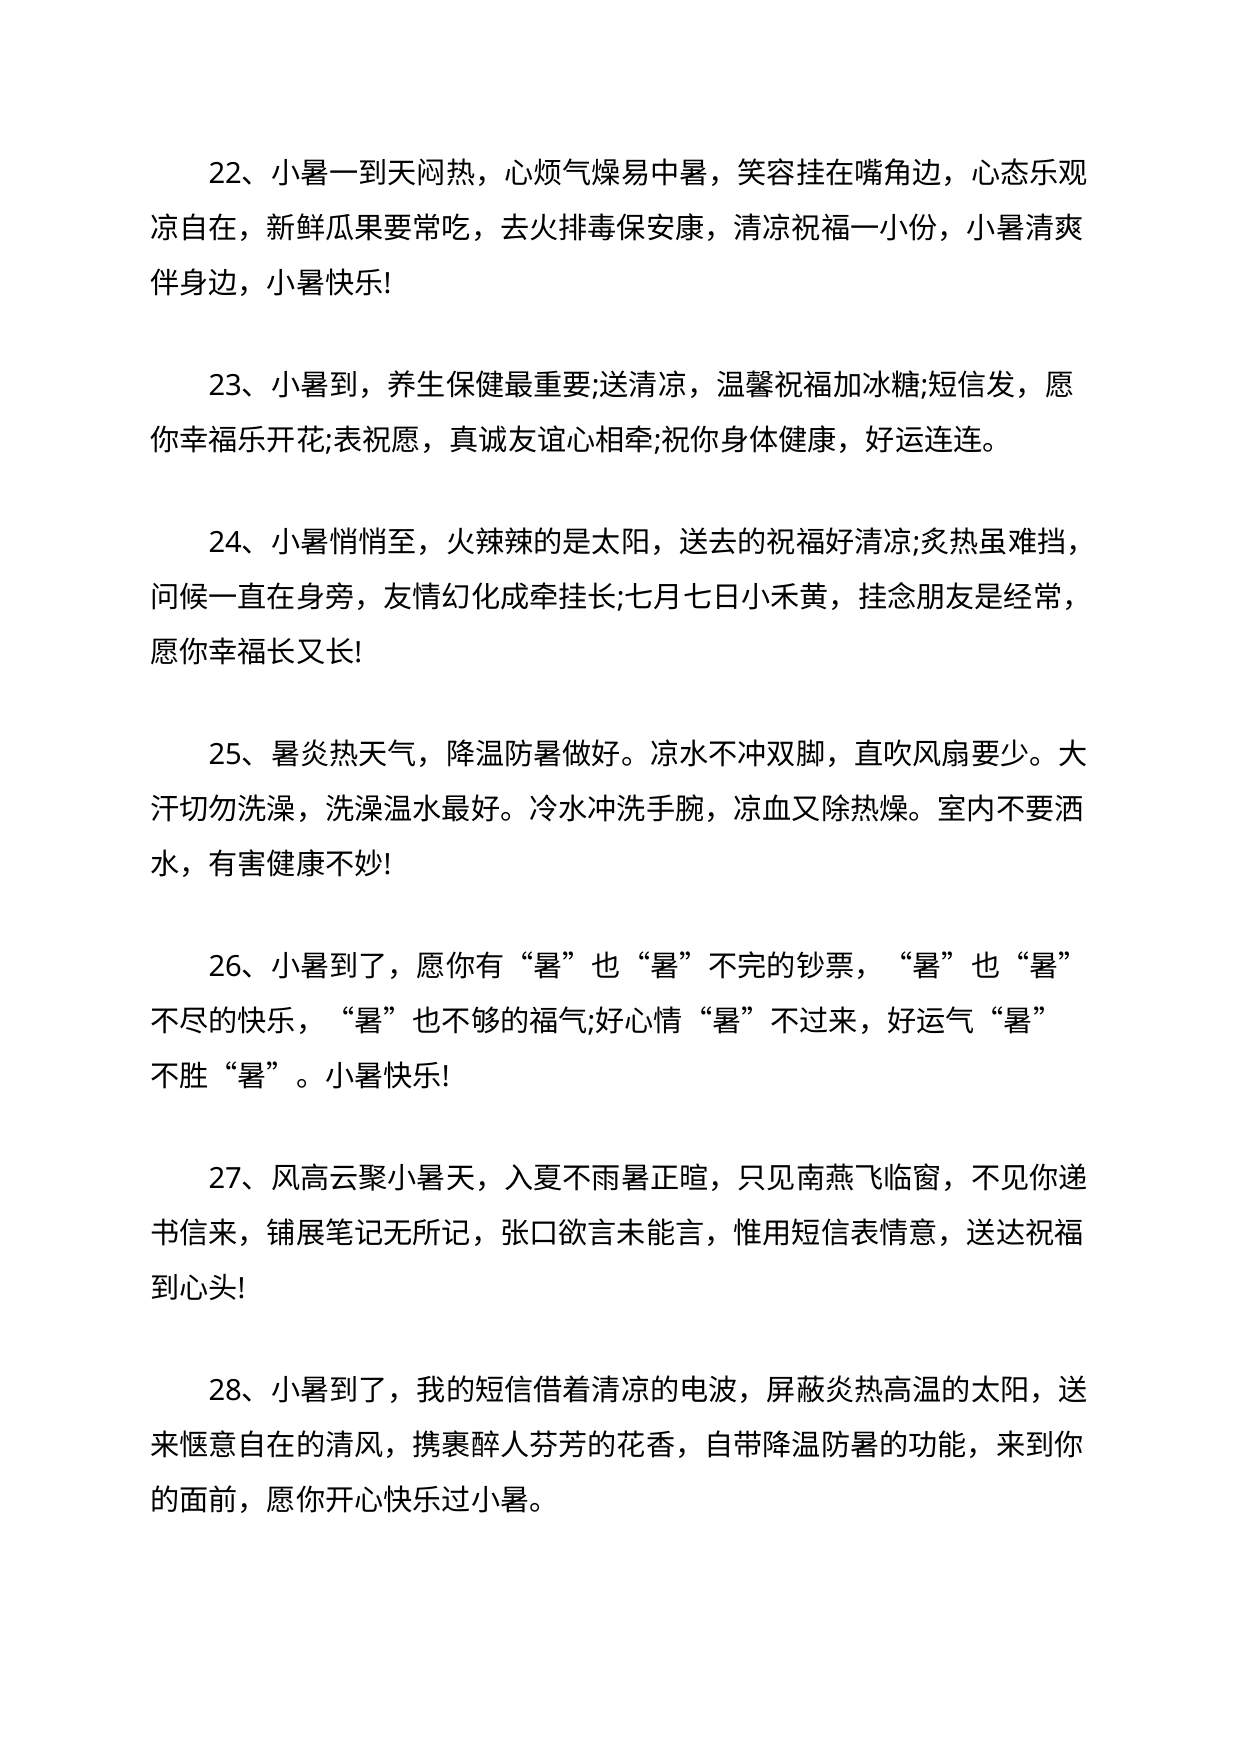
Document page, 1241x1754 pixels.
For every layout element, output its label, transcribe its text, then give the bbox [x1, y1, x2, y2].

text 27、风高云聚小暑天，入夏不雨暑正暄，只见南燕飞临窗，不见你递书信来，铺展笔记无所记，张口欲言未能言，惟用短信表情意，送达祝福到心头! [150, 1155, 1090, 1307]
text 22、小暑一到天闷热，心烦气燥易中暑，笑容挂在嘴角边，心态乐观凉自在，新鲜瓜果要常吃，去火排毒保安康，清凉祝福一小份，小暑清爽伴身边，小暑快乐! [150, 150, 1090, 302]
text 24、小暑悄悄至，火辣辣的是太阳，送去的祝福好清凉;炙热虽难挡，问候一直在身旁，友情幻化成牵挂长;七月七日小禾黄，挂念朋友是经常，愿你幸福长又长! [150, 519, 1090, 671]
text 28、小暑到了，我的短信借着清凉的电波，屏蔽炎热高温的太阳，送来惬意自在的清风，携裹醉人芬芳的花香，自带降温防暑的功能，来到你的面前，愿你开心快乐过小暑。 [150, 1367, 1090, 1519]
text 26、小暑到了，愿你有“暑”也“暑”不完的钞票，“暑”也“暑”不尽的快乐，“暑”也不够的福气;好心情“暑”不过来，好运气“暑”不胜“暑”。小暑快乐! [150, 943, 1090, 1095]
text 23、小暑到，养生保健最重要;送清凉，温馨祝福加冰糖;短信发，愿你幸福乐开花;表祝愿，真诚友谊心相牵;祝你身体健康，好运连连。 [150, 362, 1090, 459]
text 25、暑炎热天气，降温防暑做好。凉水不冲双脚，直吹风扇要少。大汗切勿洗澡，洗澡温水最好。冷水冲洗手腕，凉血又除热燥。室内不要洒水，有害健康不妙! [150, 731, 1090, 883]
